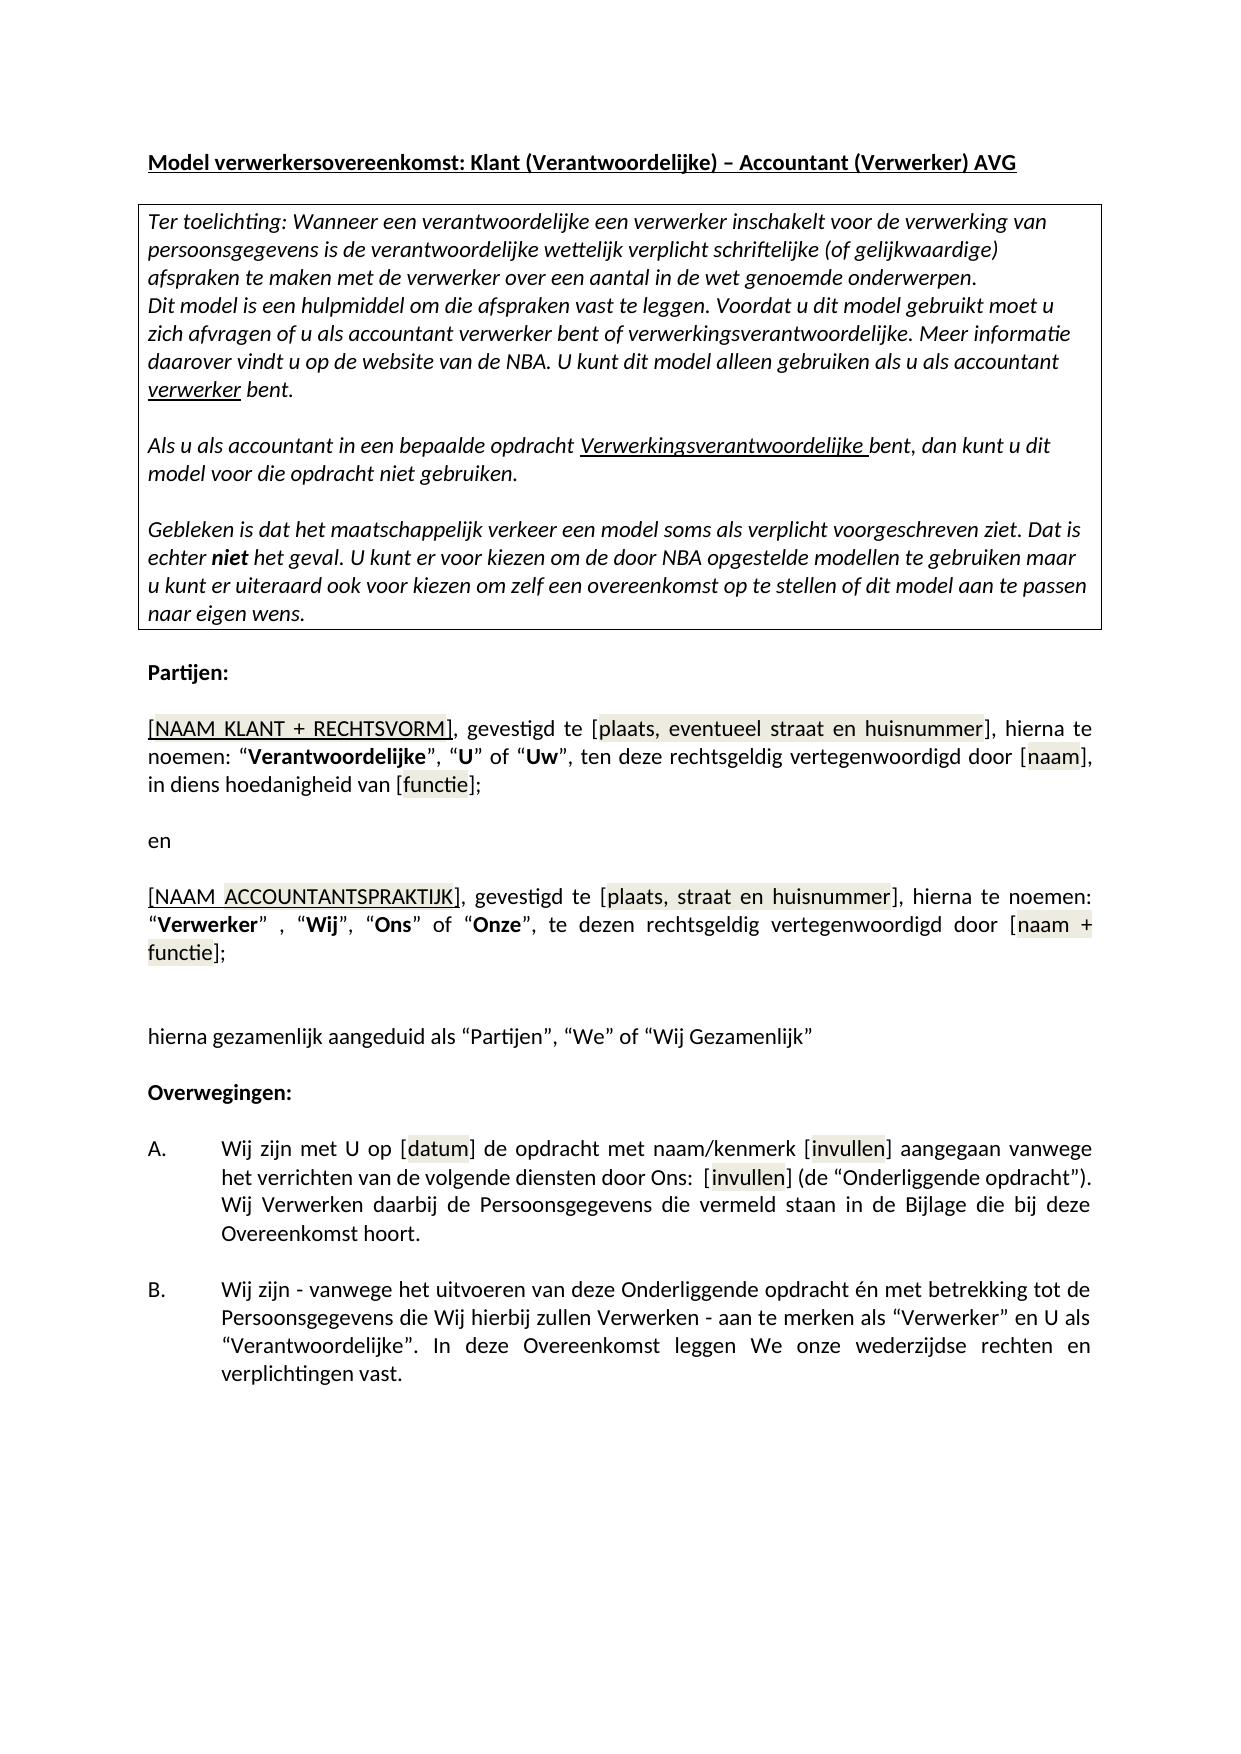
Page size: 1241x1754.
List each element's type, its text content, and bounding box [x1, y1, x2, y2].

text [NAAM KLANT + RECHTSVORM], gevestigd te [plaats, eventueel straat en huisnummer], hierna te noemen: “Verantwoordelijke”, “U” of “Uw”, ten deze rechtsgeldig vertegenwoordigd door [naam], in diens hoedanigheid van [functie]; [148, 714, 1093, 798]
text Model verwerkersovereenkomst: Klant (Verantwoordelijke) – Accountant (Verwerker) AVG [148, 148, 1093, 176]
text A. Wij zijn met U op [datum] de opdracht met naam/kenmerk [invullen] aangegaan vanwege het verrichten van de volgende diensten door Ons: [invullen] (de “Onderliggende opdracht”). Wij Verwerken daarbij de Persoonsgegevens die vermeld staan in de Bijlage die bij deze Overeenkomst hoort. [148, 1134, 1093, 1247]
text hierna gezamenlijk aangeduid als “Partijen”, “We” of “Wij Gezamenlijk” [148, 1022, 1093, 1051]
text Partijen: [148, 658, 1093, 686]
text en [148, 826, 1093, 854]
text Overwegingen: [148, 1078, 1093, 1107]
text B. Wij zijn - vanwege het uitvoeren van deze Onderliggende opdracht én met betrekking tot de Persoonsgegevens die Wij hierbij zullen Verwerken - aan te merken als “Verwerker” en U als “Verantwoordelijke”. In deze Overeenkomst leggen We onze wederzijdse rechten en verplichtingen vast. [148, 1275, 1093, 1387]
text Gebleken is dat het maatschappelijk verkeer een model soms als verplicht voorgeschreven ziet. Dat is echter niet het geval. U kunt er voor kiezen om de door NBA opgestelde modellen te gebruiken maar u kunt er uiteraard ook voor kiezen om zelf een overeenkomst op te stellen of dit model aan te passen naar eigen wens. [139, 512, 1101, 629]
text [NAAM ACCOUNTANTSPRAKTIJK], gevestigd te [plaats, straat en huisnummer], hierna te noemen: “Verwerker” , “Wij”, “Ons” of “Onze”, te dezen rechtsgeldig vertegenwoordigd door [naam + functie]; [148, 882, 1093, 966]
text Ter toelichting: Wanneer een verantwoordelijke een verwerker inschakelt voor de verwerking van persoonsgegevens is de verantwoordelijke wettelijk verplicht schriftelijke (of gelijkwaardige) afspraken te maken met de verwerker over een aantal in de wet genoemde onderwerpen. [139, 205, 1101, 291]
text Dit model is een hulpmiddel om die afspraken vast te leggen. Voordat u dit model gebruikt moet u zich afvragen of u als accountant verwerker bent of verwerkingsverantwoordelijke. Meer informatie daarover vindt u op de website van de NBA. U kunt dit model alleen gebruiken als u als accountant verwerker bent. [148, 291, 1093, 403]
text Als u als accountant in een bepaalde opdracht Verwerkingsverantwoordelijke bent, dan kunt u dit model voor die opdracht niet gebruiken. [148, 431, 1093, 487]
